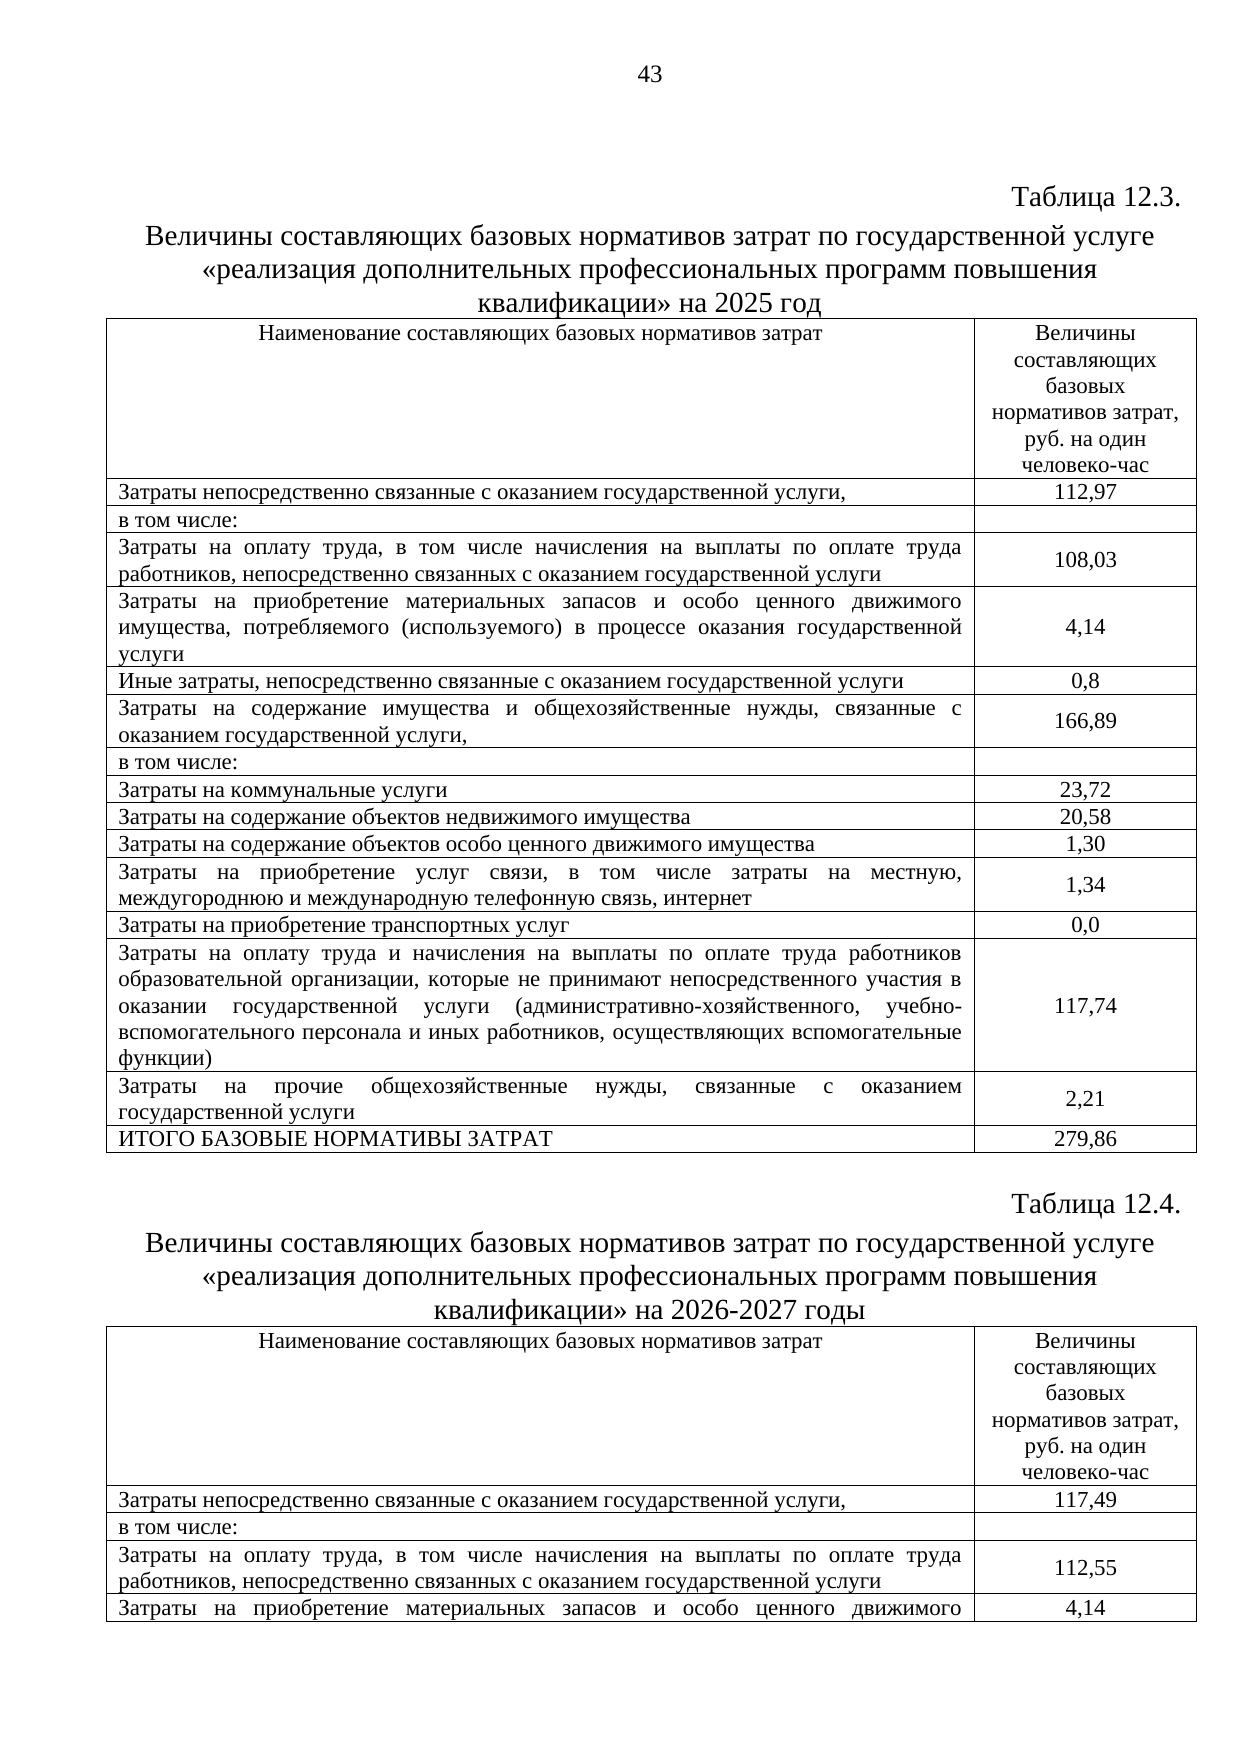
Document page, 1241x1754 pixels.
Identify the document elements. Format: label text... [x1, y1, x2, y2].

table_cell ИТОГО БАЗОВЫЕ НОРМАТИВЫ ЗАТРАТ [107, 1126, 974, 1152]
table_cell 1,30 [975, 830, 1196, 857]
text Величины составляющих базовых нормативов затрат по государственной услуге «реализация дополнительных профессиональных программ повышения квалификации» на 2026-2027 годы [118, 1225, 1181, 1326]
table_cell 166,89 [975, 695, 1196, 747]
table_cell Затраты на оплату труда, в том числе начисления на выплаты по оплате труда работников, непосредственно связанных с оказанием государственной услуги [107, 1541, 974, 1593]
table_cell 0,0 [975, 912, 1196, 938]
table_cell Затраты на оплату труда, в том числе начисления на выплаты по оплате труда работников, непосредственно связанных с оказанием государственной услуги [107, 533, 974, 586]
table_cell в том числе: [107, 748, 974, 774]
table_cell Затраты на содержание имущества и общехозяйственные нужды, связанные с оказанием государственной услуги, [107, 695, 974, 747]
table_cell Затраты на приобретение транспортных услуг [107, 912, 974, 938]
subtitle Таблица 12.4. [118, 1186, 1181, 1220]
table_cell 108,03 [975, 533, 1196, 586]
table_cell 23,72 [975, 776, 1196, 802]
subtitle Таблица 12.3. [118, 179, 1181, 213]
table_cell 1,34 [975, 858, 1196, 911]
table_cell Затраты непосредственно связанные с оказанием государственной услуги, [107, 479, 974, 505]
table_cell [975, 1513, 1196, 1539]
table_cell [975, 748, 1196, 774]
table_cell 112,97 [975, 479, 1196, 505]
table_cell в том числе: [107, 506, 974, 532]
table_cell Затраты непосредственно связанные с оказанием государственной услуги, [107, 1486, 974, 1512]
table_header Величины составляющих базовых нормативов затрат, руб. на один человеко-час [975, 319, 1196, 477]
text Величины составляющих базовых нормативов затрат по государственной услуге «реализация дополнительных профессиональных программ повышения квалификации» на 2025 год [118, 218, 1181, 318]
table_cell Затраты на коммунальные услуги [107, 776, 974, 802]
table_cell Иные затраты, непосредственно связанные с оказанием государственной услуги [107, 667, 974, 693]
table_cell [107, 1594, 974, 1621]
table_header Наименование составляющих базовых нормативов затрат [107, 319, 974, 477]
table_cell 4,14 [975, 1594, 1196, 1621]
table_cell Затраты на содержание объектов недвижимого имущества [107, 803, 974, 829]
table_cell 117,74 [975, 939, 1196, 1071]
table_cell 112,55 [975, 1541, 1196, 1593]
table_cell в том числе: [107, 1513, 974, 1539]
table_cell Затраты на прочие общехозяйственные нужды, связанные с оказанием государственной услуги [107, 1072, 974, 1124]
table_cell 20,58 [975, 803, 1196, 829]
table_cell Затраты на содержание объектов особо ценного движимого имущества [107, 830, 974, 857]
table_cell Затраты на оплату труда и начисления на выплаты по оплате труда работников образовательной организации, которые не принимают непосредственного участия в оказании государственной услуги (административно-хозяйственного, учебно-вспомогательного персонала и иных работников, осуществляющих вспомогательные функции) [107, 939, 974, 1071]
table_cell [975, 506, 1196, 532]
table_header Величины составляющих базовых нормативов затрат, руб. на один человеко-час [975, 1327, 1196, 1485]
table_header Наименование составляющих базовых нормативов затрат [107, 1327, 974, 1485]
table_cell Затраты на приобретение услуг связи, в том числе затраты на местную, междугороднюю и международную телефонную связь, интернет [107, 858, 974, 911]
table_cell 4,14 [975, 587, 1196, 666]
table_cell 279,86 [975, 1126, 1196, 1152]
table_cell 2,21 [975, 1072, 1196, 1124]
table_cell 0,8 [975, 667, 1196, 693]
table_cell 117,49 [975, 1486, 1196, 1512]
